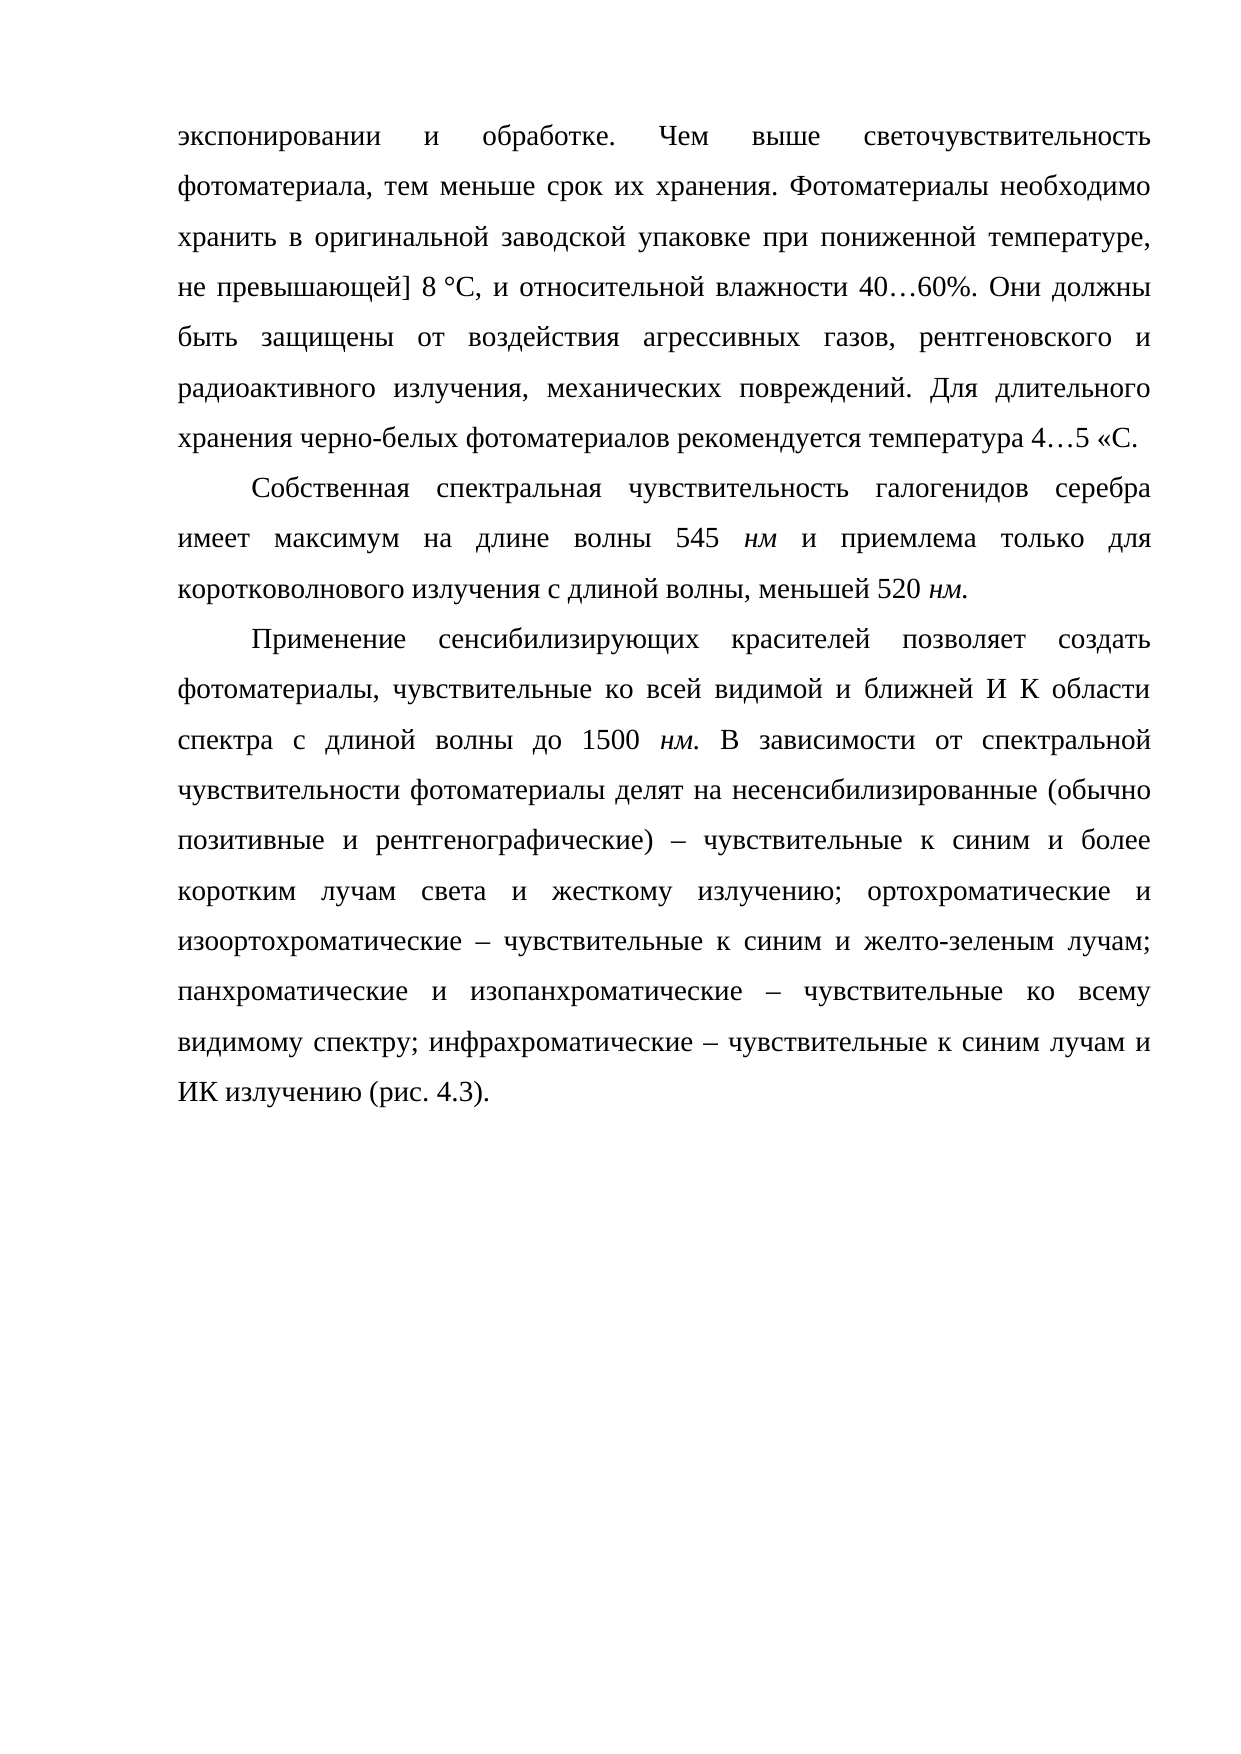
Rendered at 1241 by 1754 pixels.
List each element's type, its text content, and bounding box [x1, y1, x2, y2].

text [177, 118, 1152, 453]
text Собственная спектральная чувствительность галогенидов серебра имеет максимум на длине волны 545 нм и приемлема только для коротковолнового излучения с длиной волны, меньшей 520 нм. [177, 470, 1152, 604]
text Применение сенсибилизирующих красителей позволяет создать фотоматериалы, чувствительные ко всей видимой и ближней И К области спектра с длиной волны до 1500 нм. В зависимости от спектральной чувствительности фотоматериалы делят на несенсибилизированные (обычно позитивные и рентгенографические) – чувствительные к синим и более коротким лучам света и жесткому излучению; ортохроматические и изоортохроматические – чувствительные к синим и желто-зеленым лучам; панхроматические и изопанхроматические – чувствительные ко всему видимому спектру; инфрахроматические – чувствительные к синим лучам и ИК излучению (рис. 4.3). [177, 621, 1152, 1108]
